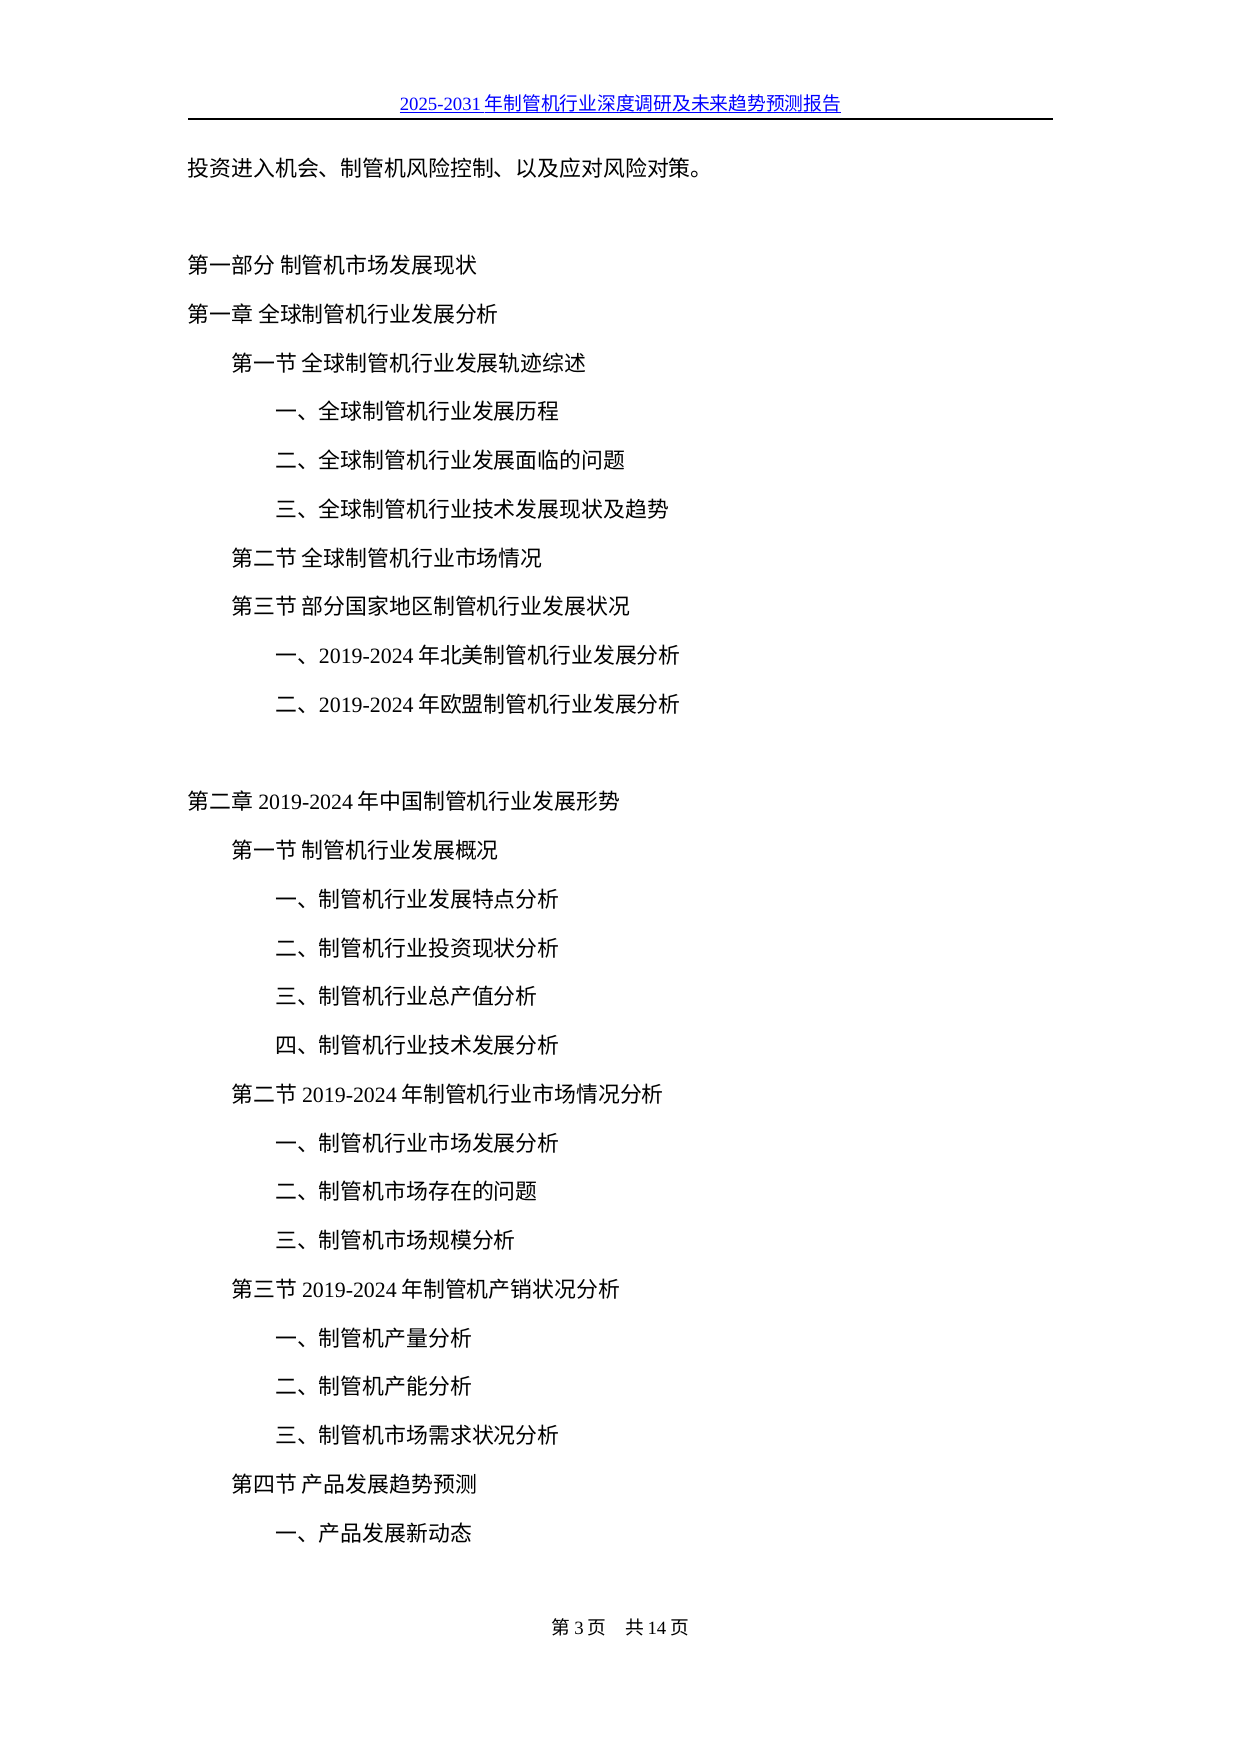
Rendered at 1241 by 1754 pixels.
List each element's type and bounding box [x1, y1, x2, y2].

text [187, 150, 1053, 1548]
